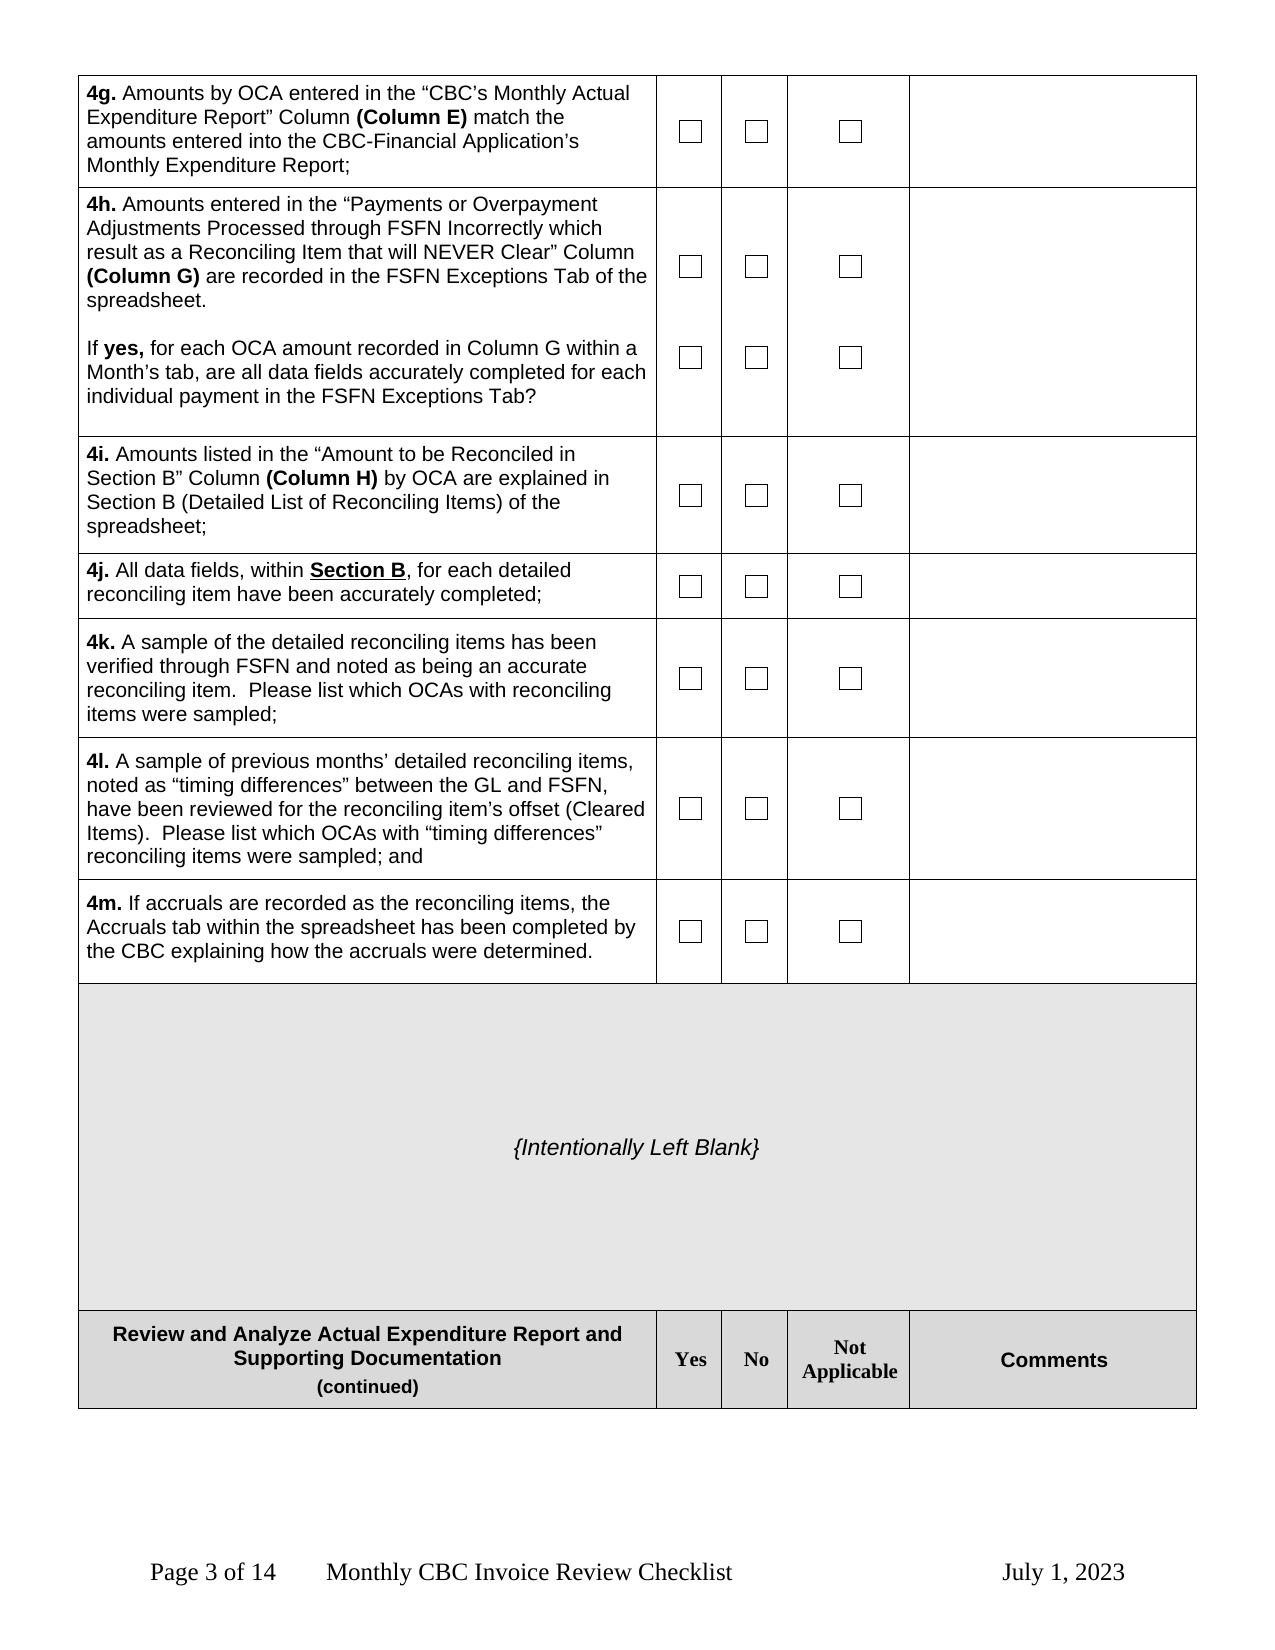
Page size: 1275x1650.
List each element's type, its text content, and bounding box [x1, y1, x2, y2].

table_cell Yes [657, 1311, 721, 1408]
table_cell 4k. A sample of the detailed reconciling items has been verified through FSFN and noted as being an accurate reconciling item. Please list which OCAs with reconciling items were sampled; [79, 619, 656, 737]
table_cell [722, 619, 787, 737]
table_cell 4g. Amounts by OCA entered in the “CBC’s Monthly Actual Expenditure Report” Column (Column E) match the amounts entered into the CBC-Financial Application’s Monthly Expenditure Report; [79, 76, 656, 187]
table_cell 4m. If accruals are recorded as the reconciling items, the Accruals tab within the spreadsheet has been completed by the CBC explaining how the accruals were determined. [79, 880, 656, 982]
table_cell [722, 554, 787, 618]
table_cell [657, 437, 721, 553]
table_cell [910, 188, 1196, 436]
table_cell 4l. A sample of previous months’ detailed reconciling items, noted as “timing differences” between the GL and FSFN, have been reviewed for the reconciling item’s offset (Cleared Items). Please list which OCAs with “timing differences” reconciling items were sampled; and [79, 738, 656, 879]
table_cell No [722, 1311, 787, 1408]
table_cell Not Applicable [788, 1311, 909, 1408]
table_cell [910, 76, 1196, 187]
table_cell [910, 619, 1196, 737]
table_cell [722, 437, 787, 553]
table_cell [788, 738, 909, 879]
table_cell [910, 880, 1196, 982]
table_cell [910, 554, 1196, 618]
table_cell [788, 437, 909, 553]
table_cell [722, 76, 787, 187]
table_cell [657, 619, 721, 737]
table_cell [788, 76, 909, 187]
table_cell [722, 188, 787, 436]
table_cell [657, 76, 721, 187]
table_cell [910, 437, 1196, 553]
table_cell [657, 880, 721, 982]
table_cell [657, 738, 721, 879]
table_cell {Intentionally Left Blank} [79, 984, 1196, 1310]
table_cell [722, 738, 787, 879]
table_cell [910, 738, 1196, 879]
table_cell [657, 188, 721, 436]
table_cell [788, 554, 909, 618]
table_cell [657, 554, 721, 618]
table_cell [788, 188, 909, 436]
table_cell Comments [910, 1311, 1196, 1408]
table_cell 4h. Amounts entered in the “Payments or Overpayment Adjustments Processed through FSFN Incorrectly which result as a Reconciling Item that will NEVER Clear” Column (Column G) are recorded in the FSFN Exceptions Tab of the spreadsheet. If yes, for each OCA amount recorded in Column G within a Month’s tab, are all data fields accurately completed for each individual payment in the FSFN Exceptions Tab? [79, 188, 656, 436]
table_cell [788, 880, 909, 982]
table_cell Review and Analyze Actual Expenditure Report and Supporting Documentation (continued) [79, 1311, 656, 1408]
table_cell 4j. All data fields, within Section B, for each detailed reconciling item have been accurately completed; [79, 554, 656, 618]
table_cell [722, 880, 787, 982]
table_cell 4i. Amounts listed in the “Amount to be Reconciled in Section B” Column (Column H) by OCA are explained in Section B (Detailed List of Reconciling Items) of the spreadsheet; [79, 437, 656, 553]
table_cell [788, 619, 909, 737]
